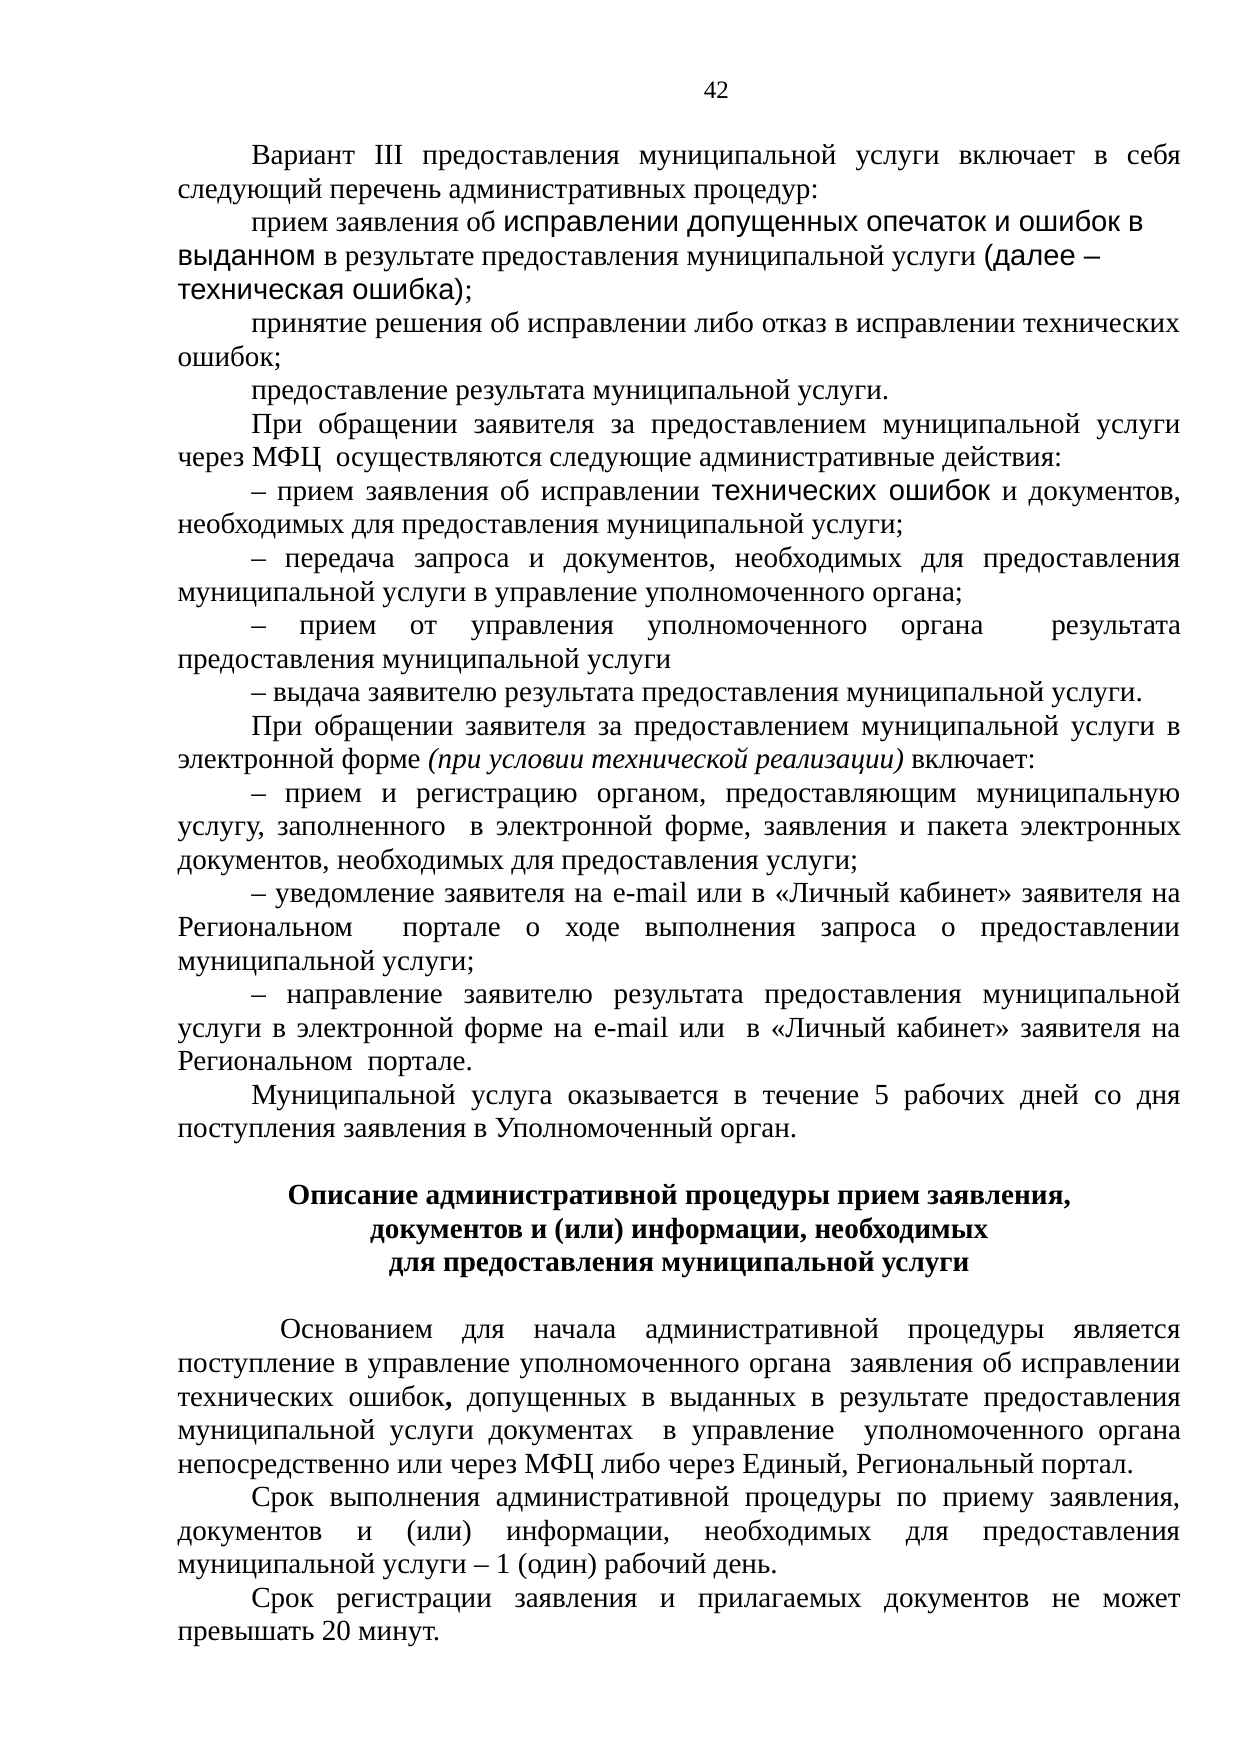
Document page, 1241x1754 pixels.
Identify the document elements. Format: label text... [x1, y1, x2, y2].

text – прием и регистрацию органом, предоставляющим муниципальную услугу, заполненного в электронной форме, заявления и пакета электронных документов, необходимых для предоставления услуги; [177, 775, 1181, 876]
text Срок выполнения административной процедуры по приему заявления, документов и (или) информации, необходимых для предоставления муниципальной услуги – 1 (один) рабочий день. [177, 1479, 1181, 1580]
text прием заявления об исправлении допущенных опечаток и ошибок в выданном в результате предоставления муниципальной услуги (далее – техническая ошибка); [177, 204, 1181, 305]
text – направление заявителю результата предоставления муниципальной услуги в электронной форме на e-mail или в «Личный кабинет» заявителя на Региональном портале. [177, 976, 1181, 1077]
text Вариант III предоставления муниципальной услуги включает в себя следующий перечень административных процедур: [177, 137, 1181, 204]
text При обращении заявителя за предоставлением муниципальной услуги через МФЦ осуществляются следующие административные действия: [177, 406, 1181, 473]
text – прием заявления об исправлении технических ошибок и документов, необходимых для предоставления муниципальной услуги; [177, 473, 1181, 540]
text принятие решения об исправлении либо отказ в исправлении технических ошибок; [177, 305, 1181, 372]
text Срок регистрации заявления и прилагаемых документов не может превышать 20 минут. [177, 1580, 1181, 1647]
text документов и (или) информации, необходимых [177, 1211, 1181, 1244]
text – уведомление заявителя на e-mail или в «Личный кабинет» заявителя на Региональном портале о ходе выполнения запроса о предоставлении муниципальной услуги; [177, 876, 1181, 976]
text Описание административной процедуры прием заявления, [177, 1177, 1181, 1211]
text для предоставления муниципальной услуги [177, 1244, 1181, 1278]
text Муниципальной услуга оказывается в течение 5 рабочих дней со дня поступления заявления в Уполномоченный орган. [177, 1077, 1181, 1144]
text – выдача заявителю результата предоставления муниципальной услуги. [177, 674, 1181, 708]
text предоставление результата муниципальной услуги. [177, 372, 1181, 406]
text При обращении заявителя за предоставлением муниципальной услуги в электронной форме (при условии технической реализации) включает: [177, 708, 1181, 775]
text – прием от управления уполномоченного органа результата предоставления муниципальной услуги [177, 607, 1181, 674]
title Основанием для начала административной процедуры является поступление в управление уполномоченного органа заявления об исправлении технических ошибок, допущенных в выданных в результате предоставления муниципальной услуги документах в управление уполномоченного органа непосредственно или через МФЦ либо через Единый, Региональный портал. [177, 1312, 1181, 1479]
text – передача запроса и документов, необходимых для предоставления муниципальной услуги в управление уполномоченного органа; [177, 540, 1181, 607]
